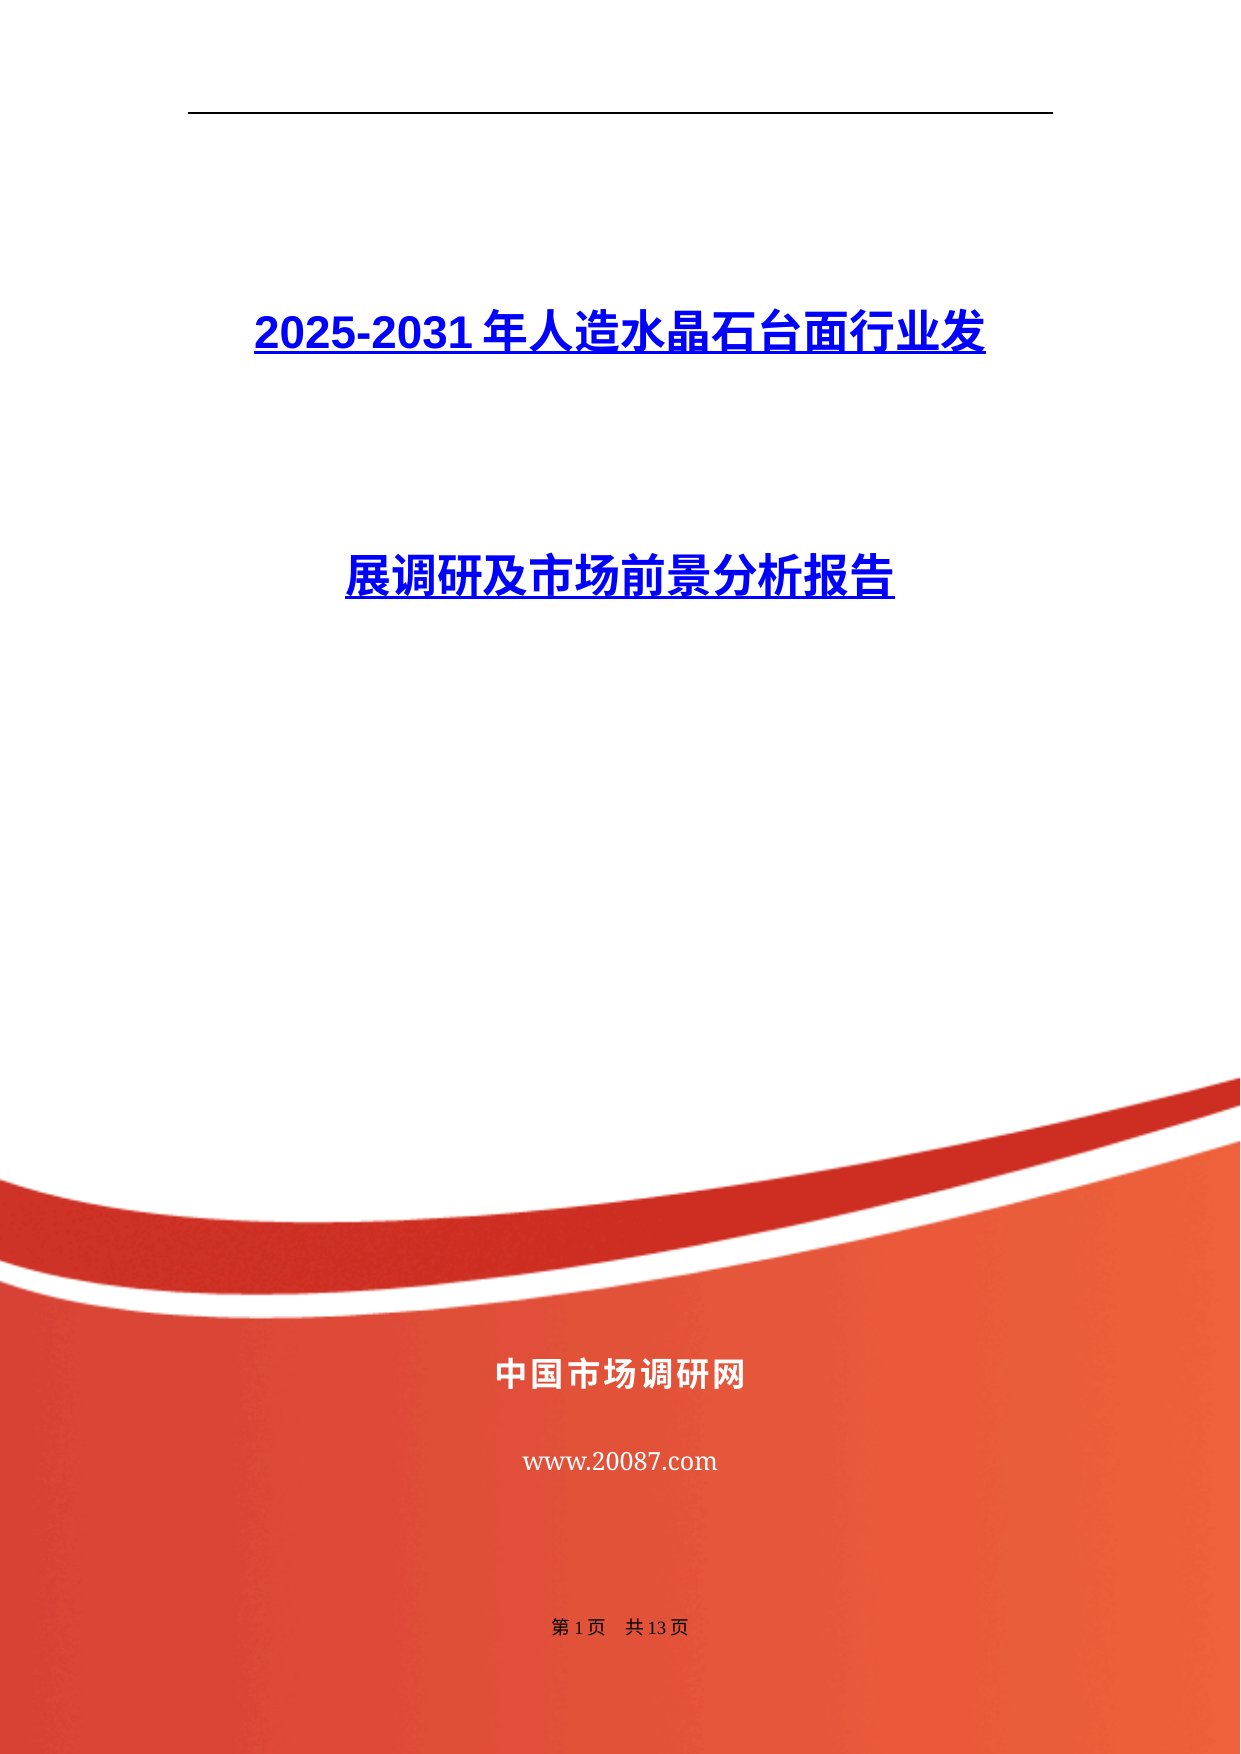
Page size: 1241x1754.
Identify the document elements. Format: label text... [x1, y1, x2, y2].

text www.20087.com [187, 1428, 1053, 1493]
picture [0, 1006, 1241, 1754]
table_header 2025-2031年人造水晶石台面行业发展调研及市场前景分析报告 [188, 207, 1053, 773]
subtitle 中国市场调研网 [187, 1339, 1053, 1404]
